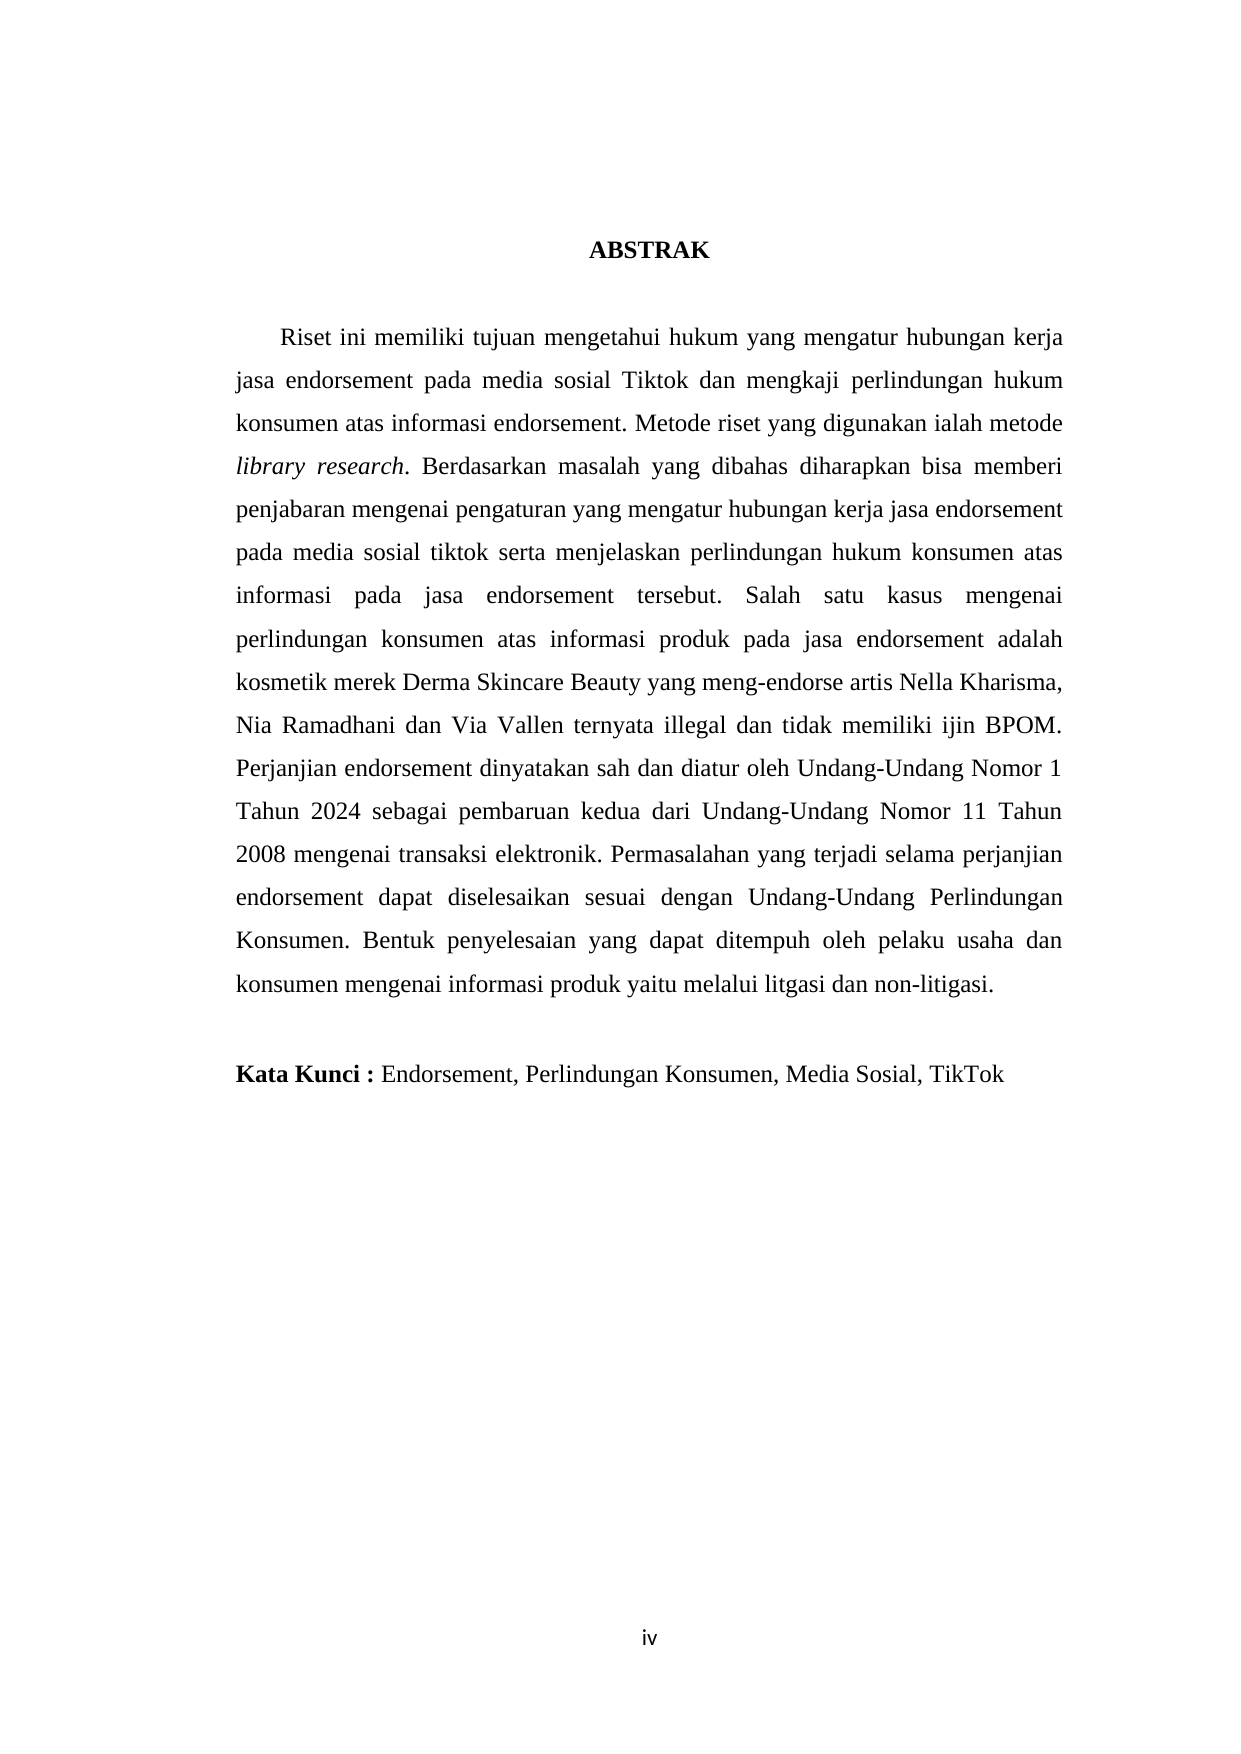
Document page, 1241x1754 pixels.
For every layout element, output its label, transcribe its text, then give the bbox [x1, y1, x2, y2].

text Kata Kunci : Endorsement, Perlindungan Konsumen, Media Sosial, TikTok [236, 1059, 1063, 1088]
text ABSTRAK [226, 236, 1063, 264]
text Riset ini memiliki tujuan mengetahui hukum yang mengatur hubungan kerja jasa endorsement pada media sosial Tiktok dan mengkaji perlindungan hukum konsumen atas informasi endorsement. Metode riset yang digunakan ialah metode library research. Berdasarkan masalah yang dibahas diharapkan bisa memberi penjabaran mengenai pengaturan yang mengatur hubungan kerja jasa endorsement pada media sosial tiktok serta menjelaskan perlindungan hukum konsumen atas informasi pada jasa endorsement tersebut. Salah satu kasus mengenai perlindungan konsumen atas informasi produk pada jasa endorsement adalah kosmetik merek Derma Skincare Beauty yang meng-endorse artis Nella Kharisma, Nia Ramadhani dan Via Vallen ternyata illegal dan tidak memiliki ijin BPOM. Perjanjian endorsement dinyatakan sah dan diatur oleh Undang-Undang Nomor 1 Tahun 2024 sebagai pembaruan kedua dari Undang-Undang Nomor 11 Tahun 2008 mengenai transaksi elektronik. Permasalahan yang terjadi selama perjanjian endorsement dapat diselesaikan sesuai dengan Undang-Undang Perlindungan Konsumen. Bentuk penyelesaian yang dapat ditempuh oleh pelaku usaha dan konsumen mengenai informasi produk yaitu melalui litgasi dan non-litigasi. [236, 322, 1063, 997]
